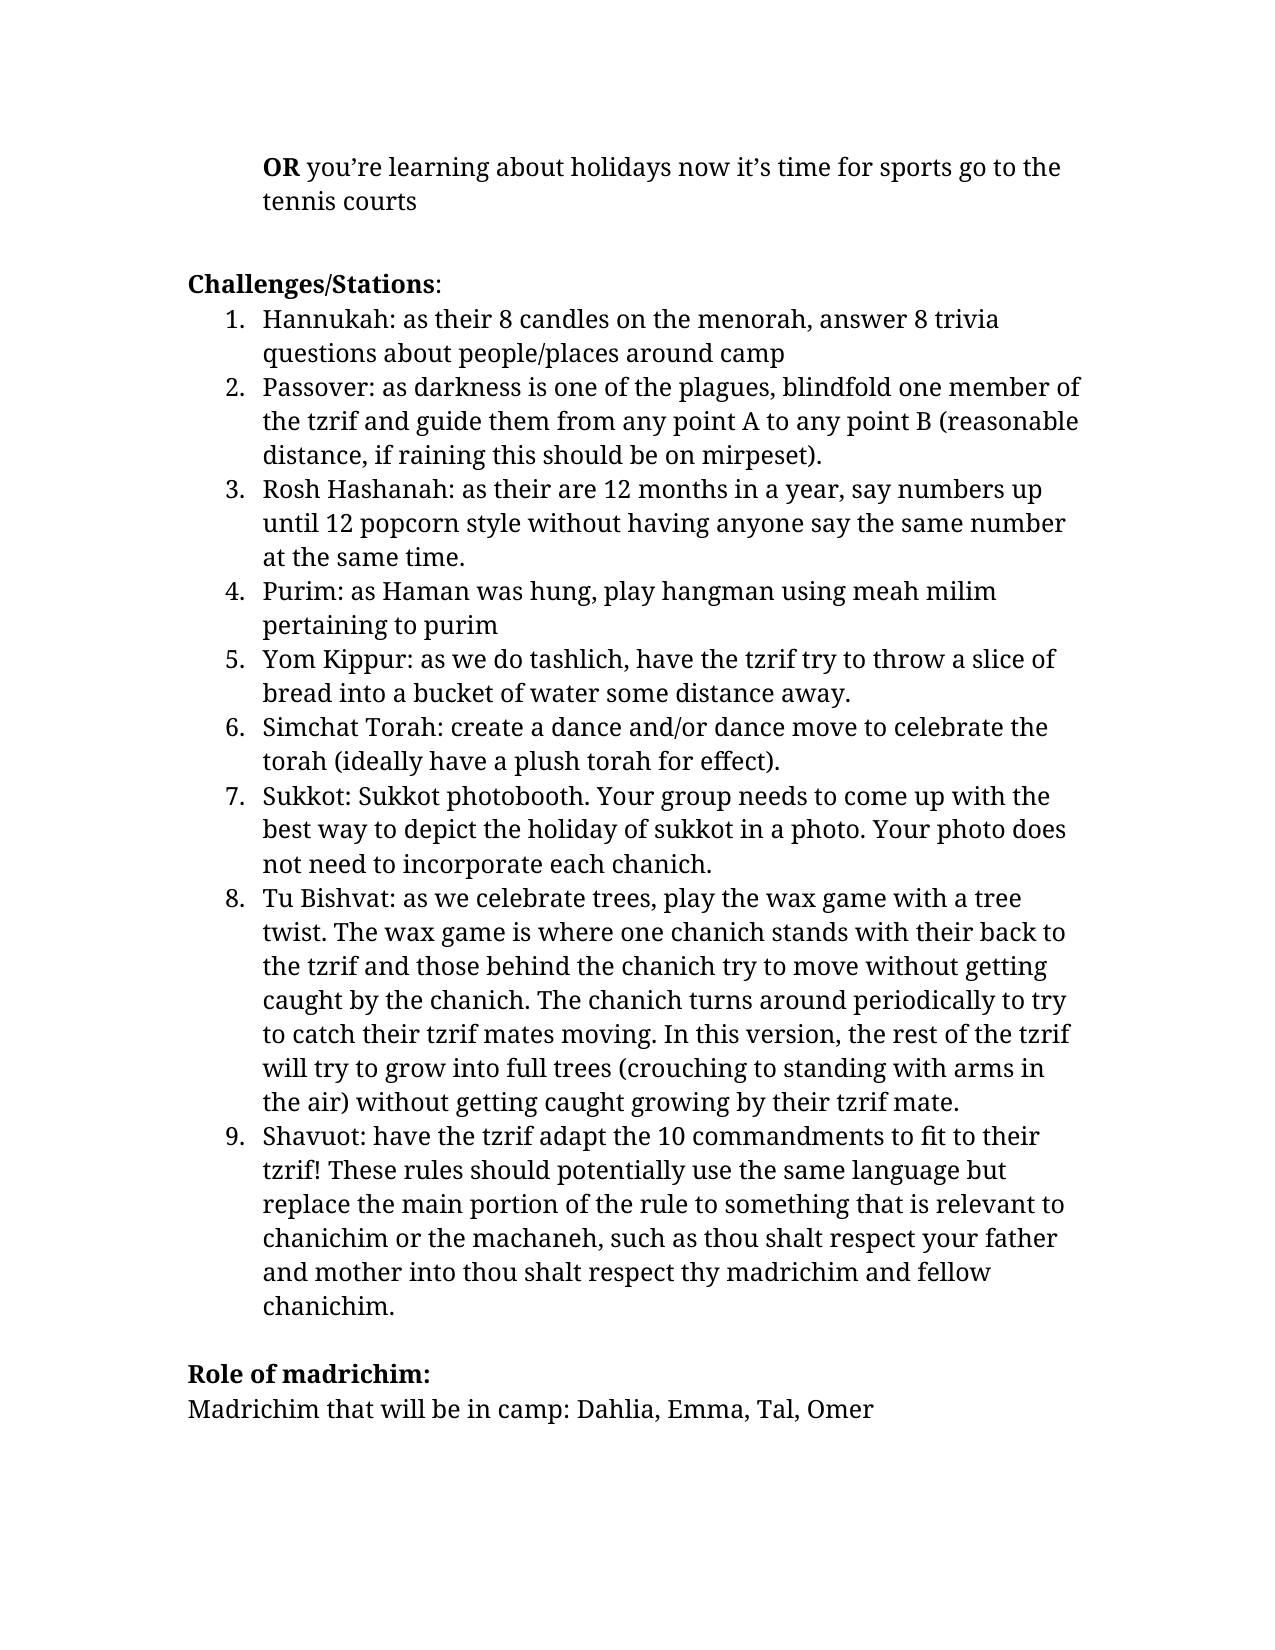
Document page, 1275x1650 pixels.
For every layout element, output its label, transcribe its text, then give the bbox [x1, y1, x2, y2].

list Yom Kippur: as we do tashlich, have the tzrif try to throw a slice of bread into a bucket of water some distance away. [225, 642, 1087, 710]
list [225, 150, 1087, 218]
text Role of madrichim: [187, 1357, 1087, 1391]
text Madrichim that will be in camp: Dahlia, Emma, Tal, Omer [187, 1391, 1087, 1425]
list Rosh Hashanah: as their are 12 months in a year, say numbers up until 12 popcorn style without having anyone say the same number at the same time. [225, 472, 1087, 574]
list Purim: as Haman was hung, play hangman using meah milim pertaining to purim [225, 574, 1087, 642]
list Simchat Torah: create a dance and/or dance move to celebrate the torah (ideally have a plush torah for effect). [225, 710, 1087, 778]
list Hannukah: as their 8 candles on the menorah, answer 8 trivia questions about people/places around camp [225, 301, 1087, 369]
list Shavuot: have the tzrif adapt the 10 commandments to fit to their tzrif! These rules should potentially use the same language but replace the main portion of the rule to something that is relevant to chanichim or the machaneh, such as thou shalt respect your father and mother into thou shalt respect thy madrichim and fellow chanichim. [225, 1119, 1087, 1323]
list Passover: as darkness is one of the plagues, blindfold one member of the tzrif and guide them from any point A to any point B (reasonable distance, if raining this should be on mirpeset). [225, 369, 1087, 472]
text Challenges/Stations: [187, 267, 1087, 301]
list Sukkot: Sukkot photobooth. Your group needs to come up with the best way to depict the holiday of sukkot in a photo. Your photo does not need to incorporate each chanich. [225, 778, 1087, 880]
list Tu Bishvat: as we celebrate trees, play the wax game with a tree twist. The wax game is where one chanich stands with their back to the tzrif and those behind the chanich try to move without getting caught by the chanich. The chanich turns around periodically to try to catch their tzrif mates moving. In this version, the rest of the tzrif will try to grow into full trees (crouching to standing with arms in the air) without getting caught growing by their tzrif mate. [225, 880, 1087, 1119]
